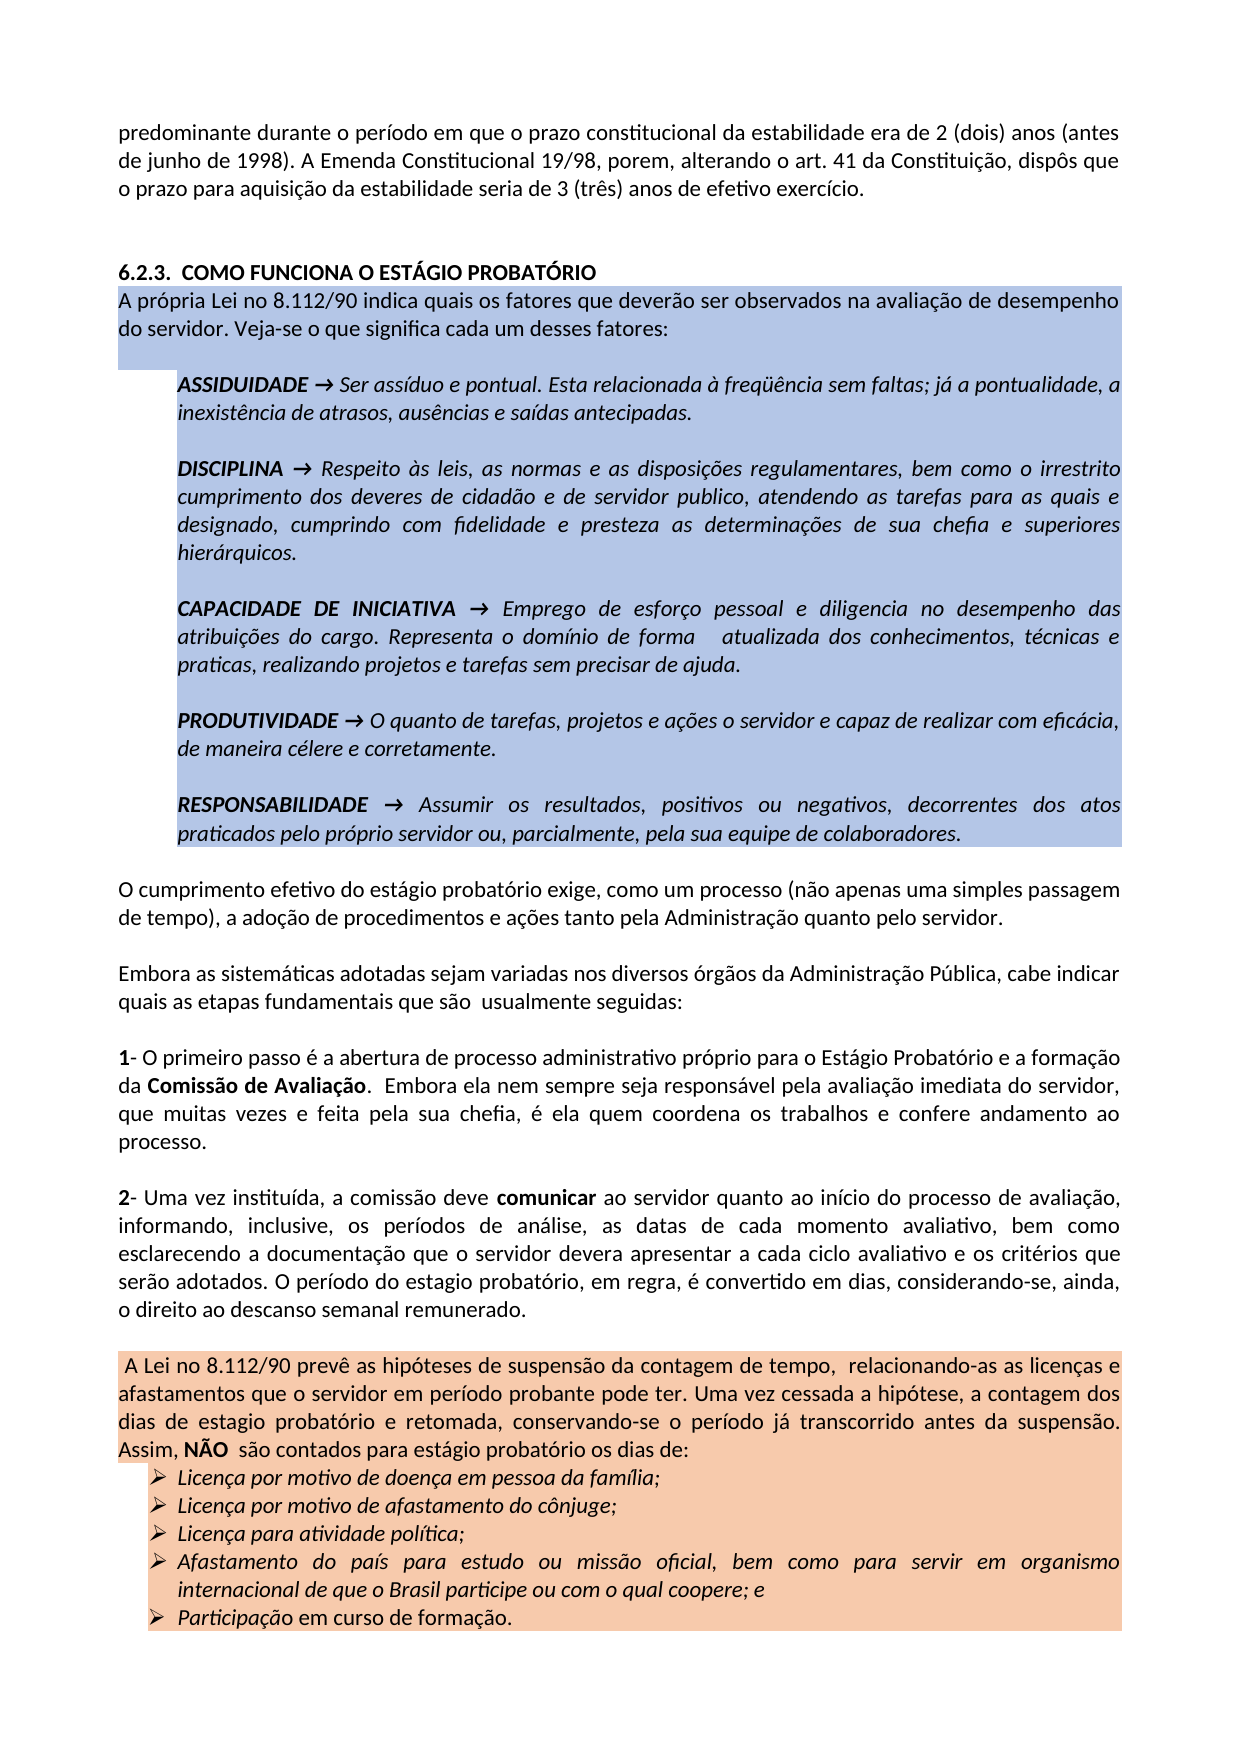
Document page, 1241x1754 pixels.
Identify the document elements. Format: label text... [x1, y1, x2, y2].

list Licença para atividade política; [148, 1519, 1122, 1547]
text ASSIDUIDADE → Ser assíduo e pontual. Esta relacionada à freqüência sem faltas; já a pontualidade, a inexistência de atrasos, ausências e saídas antecipadas. [177, 370, 1122, 426]
list Licença por motivo de doença em pessoa da família; [148, 1463, 1122, 1491]
text Embora as sistemáticas adotadas sejam variadas nos diversos órgãos da Administração Pública, cabe indicar quais as etapas fundamentais que são usualmente seguidas: [118, 959, 1122, 1015]
text RESPONSABILIDADE → Assumir os resultados, positivos ou negativos, decorrentes dos atos praticados pelo próprio servidor ou, parcialmente, pela sua equipe de colaboradores. [177, 791, 1122, 847]
list Afastamento do país para estudo ou missão oficial, bem como para servir em organismo internacional de que o Brasil participe ou com o qual coopere; e [148, 1547, 1122, 1603]
text A Lei no 8.112/90 prevê as hipóteses de suspensão da contagem de tempo, relacionando-as as licenças e afastamentos que o servidor em período probante pode ter. Uma vez cessada a hipótese, a contagem dos dias de estagio probatório e retomada, conservando-se o período já transcorrido antes da suspensão. Assim, NÃO são contados para estágio probatório os dias de: [118, 1351, 1122, 1463]
text 1- O primeiro passo é a abertura de processo administrativo próprio para o Estágio Probatório e a formação da Comissão de Avaliação. Embora ela nem sempre seja responsável pela avaliação imediata do servidor, que muitas vezes e feita pela sua chefia, é ela quem coordena os trabalhos e confere andamento ao processo. [118, 1043, 1122, 1155]
text O cumprimento efetivo do estágio probatório exige, como um processo (não apenas uma simples passagem de tempo), a adoção de procedimentos e ações tanto pela Administração quanto pelo servidor. [118, 875, 1122, 931]
text PRODUTIVIDADE → O quanto de tarefas, projetos e ações o servidor e capaz de realizar com eficácia, de maneira célere e corretamente. [177, 707, 1122, 763]
text 2- Uma vez instituída, a comissão deve comunicar ao servidor quanto ao início do processo de avaliação, informando, inclusive, os períodos de análise, as datas de cada momento avaliativo, bem como esclarecendo a documentação que o servidor devera apresentar a cada ciclo avaliativo e os critérios que serão adotados. O período do estagio probatório, em regra, é convertido em dias, considerando-se, ainda, o direito ao descanso semanal remunerado. [118, 1183, 1122, 1323]
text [118, 118, 1122, 202]
text 6.2.3. COMO FUNCIONA O ESTÁGIO PROBATÓRIO [118, 258, 1122, 286]
list Licença por motivo de afastamento do cônjuge; [148, 1491, 1122, 1519]
list Participação em curso de formação. [148, 1603, 1122, 1631]
text A própria Lei no 8.112/90 indica quais os fatores que deverão ser observados na avaliação de desempenho do servidor. Veja-se o que significa cada um desses fatores: [118, 286, 1122, 342]
text DISCIPLINA → Respeito às leis, as normas e as disposições regulamentares, bem como o irrestrito cumprimento dos deveres de cidadão e de servidor publico, atendendo as tarefas para as quais e designado, cumprindo com fidelidade e presteza as determinações de sua chefia e superiores hierárquicos. [177, 454, 1122, 566]
text CAPACIDADE DE INICIATIVA → Emprego de esforço pessoal e diligencia no desempenho das atribuições do cargo. Representa o domínio de forma atualizada dos conhecimentos, técnicas e praticas, realizando projetos e tarefas sem precisar de ajuda. [177, 594, 1122, 678]
